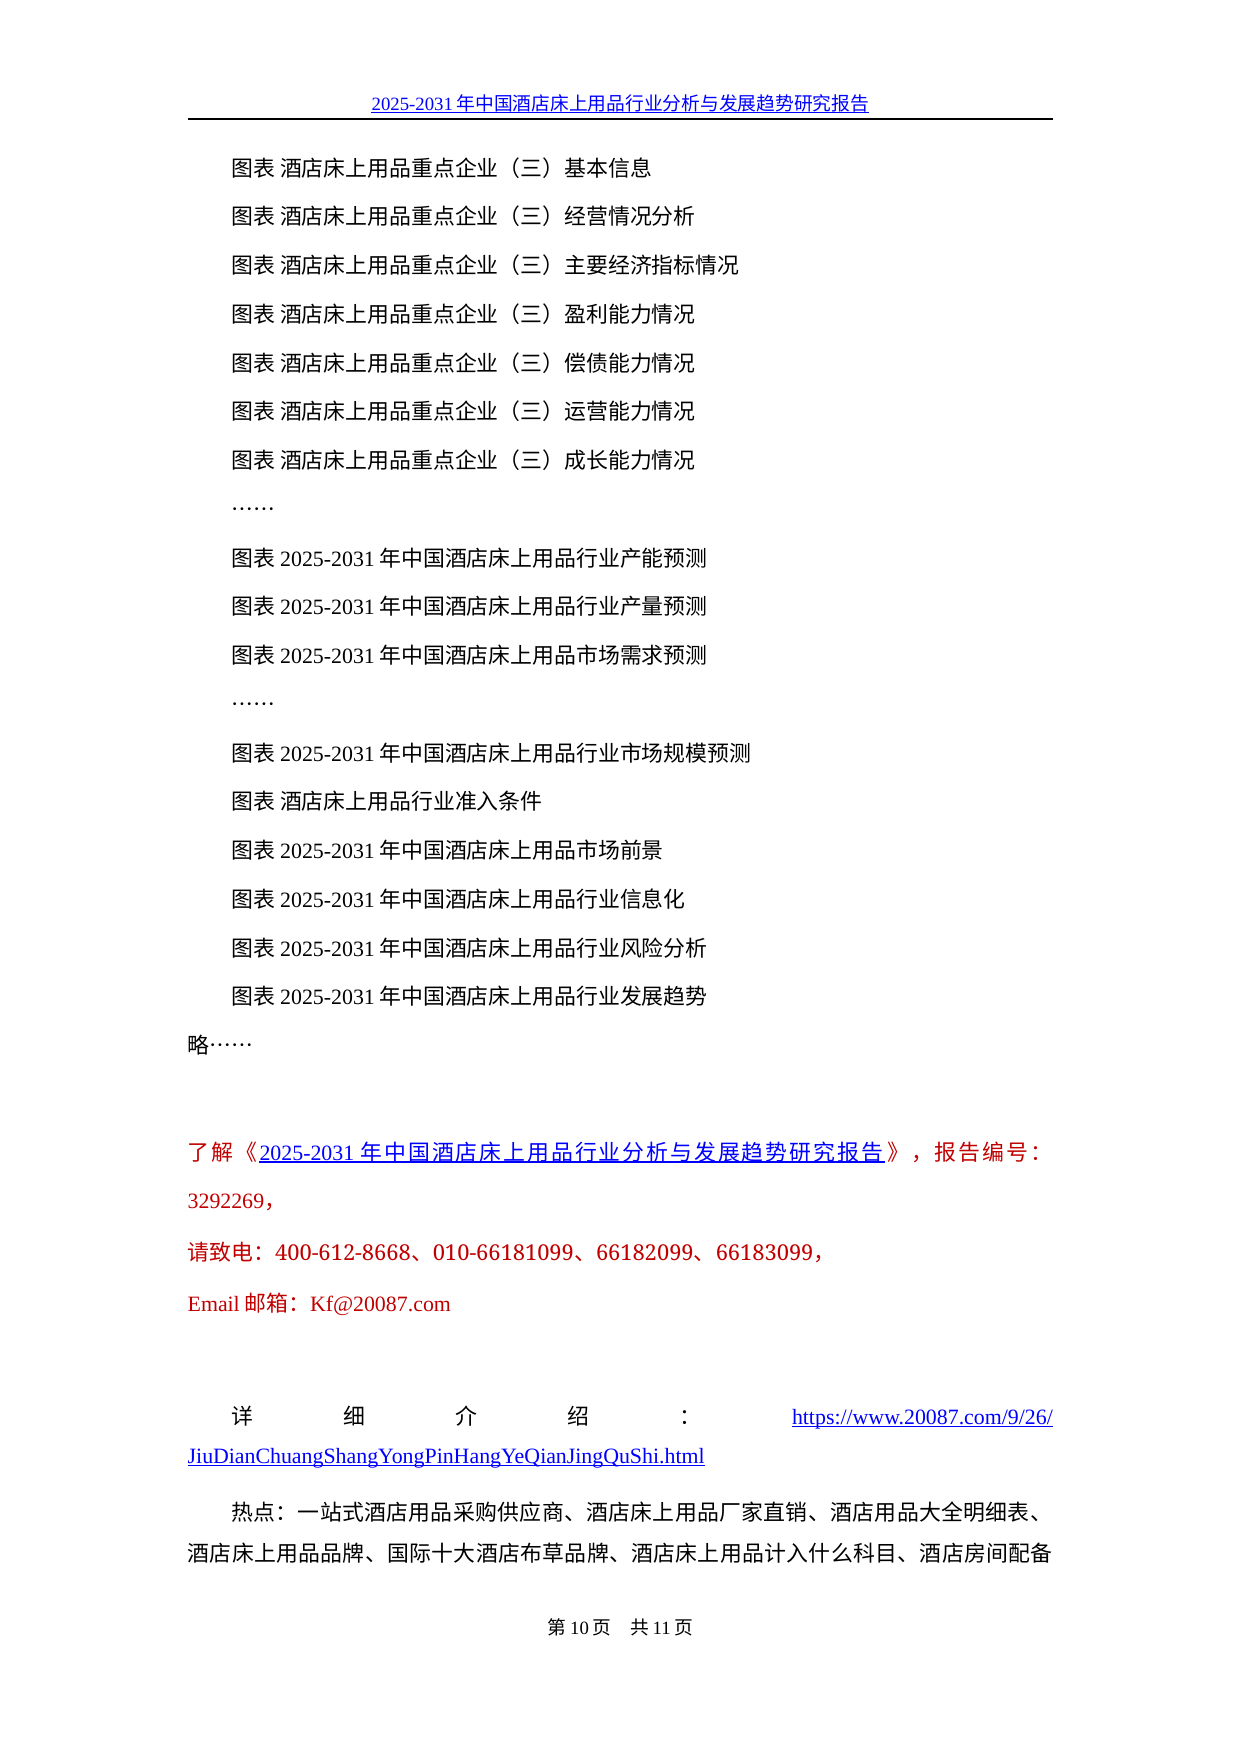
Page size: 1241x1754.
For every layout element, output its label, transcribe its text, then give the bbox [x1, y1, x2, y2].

text Email邮箱：Kf@20087.com [187, 1286, 1053, 1318]
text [187, 150, 1053, 1060]
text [187, 1494, 1053, 1568]
text 了解《2025-2031年中国酒店床上用品行业分析与发展趋势研究报告》，报告编号：3292269， [187, 1134, 1053, 1215]
text 详细介绍：https://www.20087.com/9/26/JiuDianChuangShangYongPinHangYeQianJingQuShi.html [187, 1399, 1053, 1472]
text 请致电：400-612-8668、010-66181099、66182099、66183099， [187, 1234, 1053, 1267]
